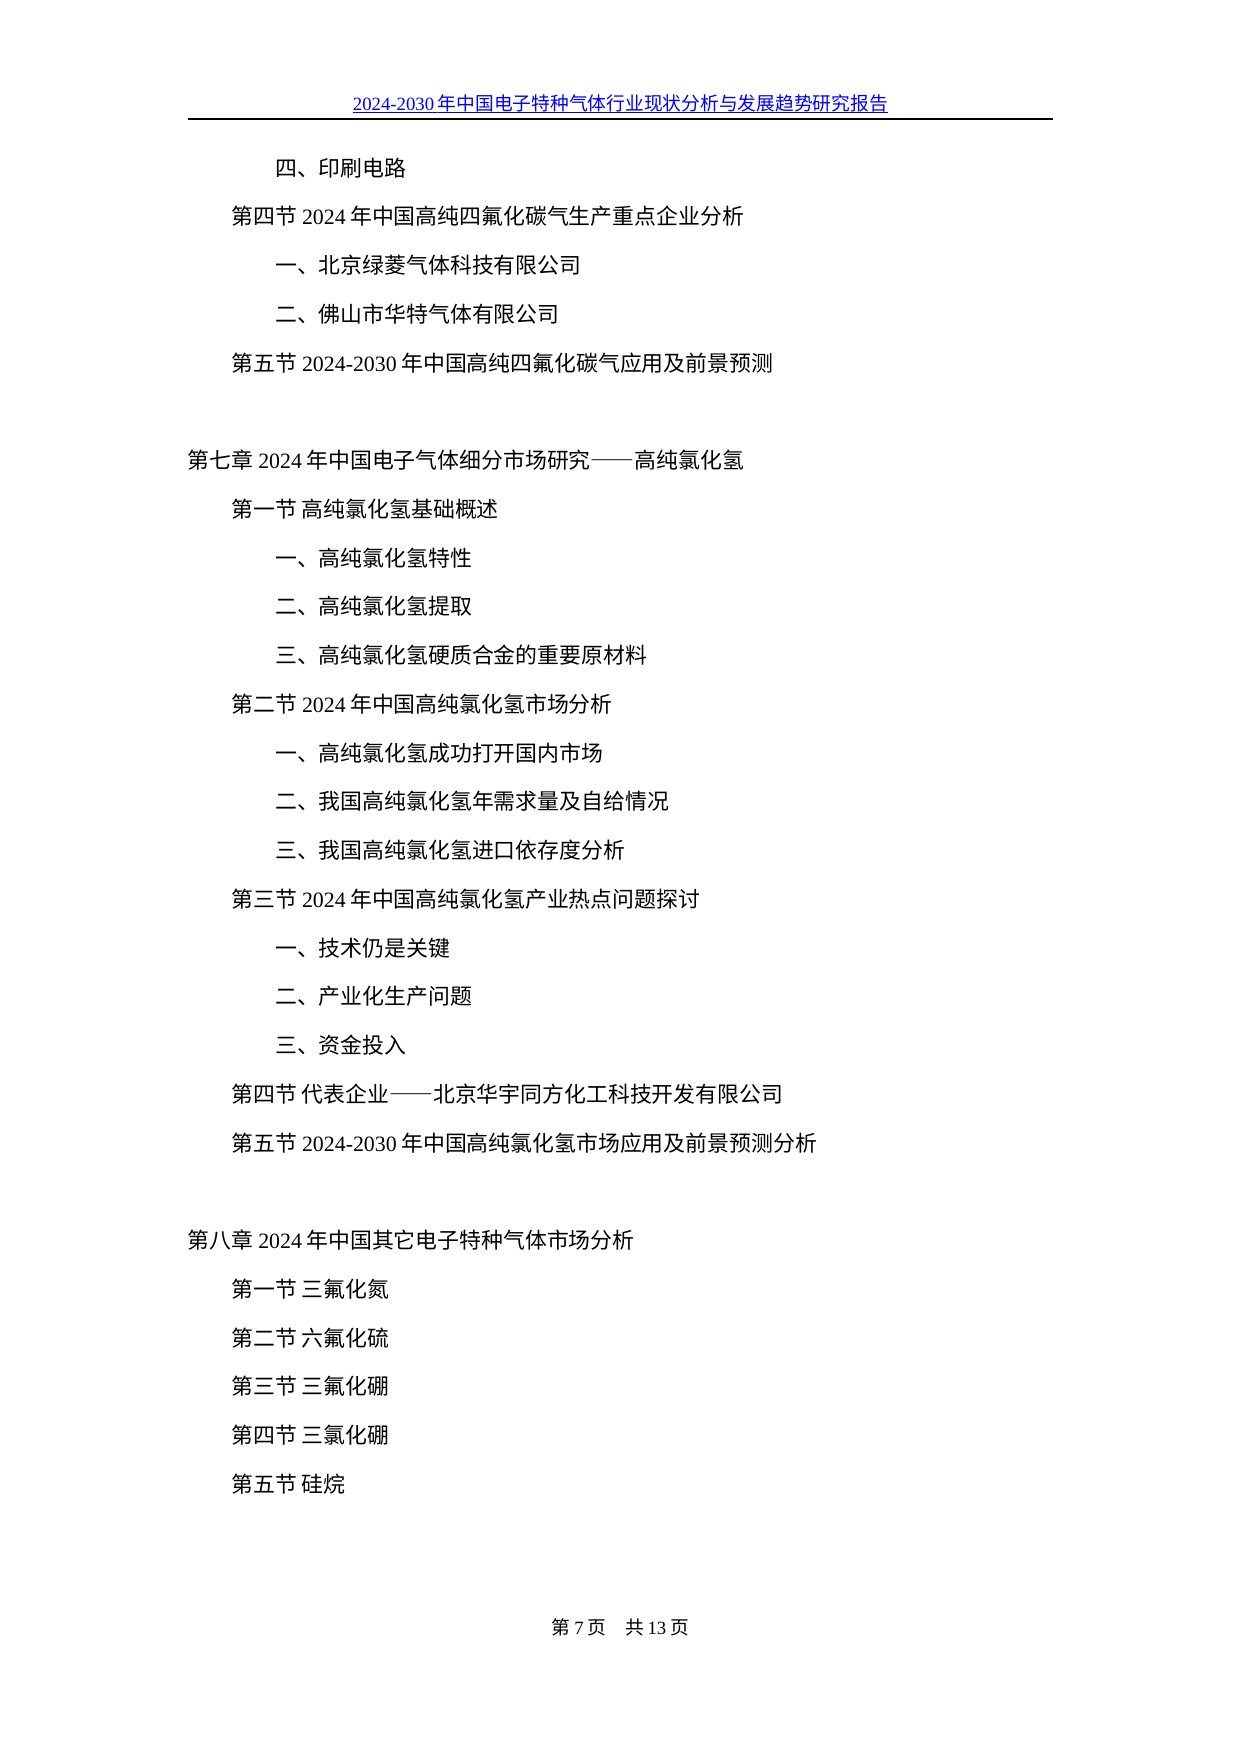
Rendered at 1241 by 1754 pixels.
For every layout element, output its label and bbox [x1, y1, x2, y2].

text [187, 150, 1053, 1499]
